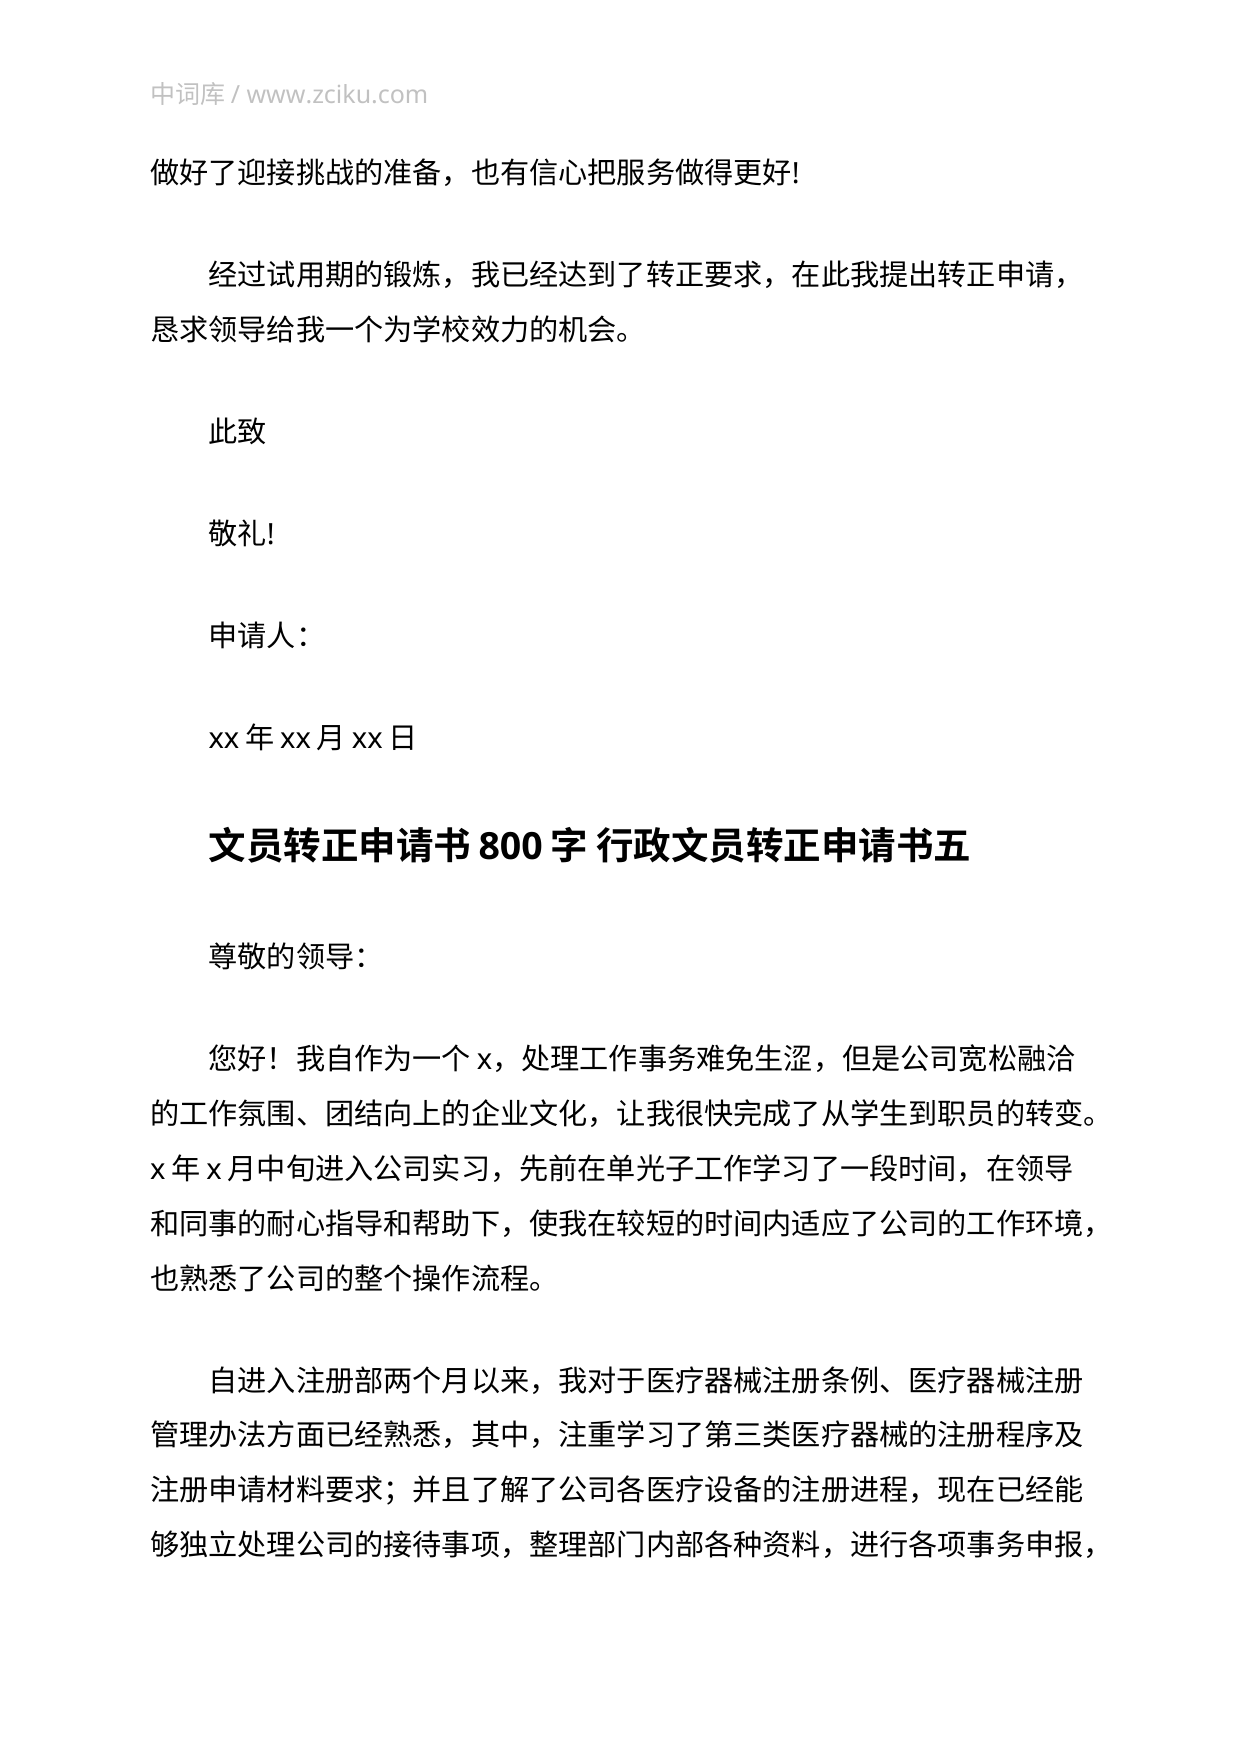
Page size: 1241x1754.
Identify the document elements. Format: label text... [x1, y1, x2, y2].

text 此致 [150, 409, 1090, 451]
text 敬礼! [150, 510, 1090, 553]
text 经过试用期的锻炼，我已经达到了转正要求，在此我提出转正申请，恳求领导给我一个为学校效力的机会。 [150, 252, 1090, 349]
text 您好！我自作为一个x，处理工作事务难免生涩，但是公司宽松融洽的工作氛围、团结向上的企业文化，让我很快完成了从学生到职员的转变。x年x月中旬进入公司实习，先前在单光子工作学习了一段时间，在领导和同事的耐心指导和帮助下，使我在较短的时间内适应了公司的工作环境，也熟悉了公司的整个操作流程。 [150, 1036, 1090, 1298]
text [150, 150, 1090, 192]
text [150, 1357, 1090, 1564]
text 申请人： [150, 612, 1090, 655]
text 文员转正申请书800字 行政文员转正申请书五 [150, 816, 1090, 871]
text xx年xx月xx日 [150, 714, 1090, 757]
text 尊敬的领导： [150, 934, 1090, 976]
